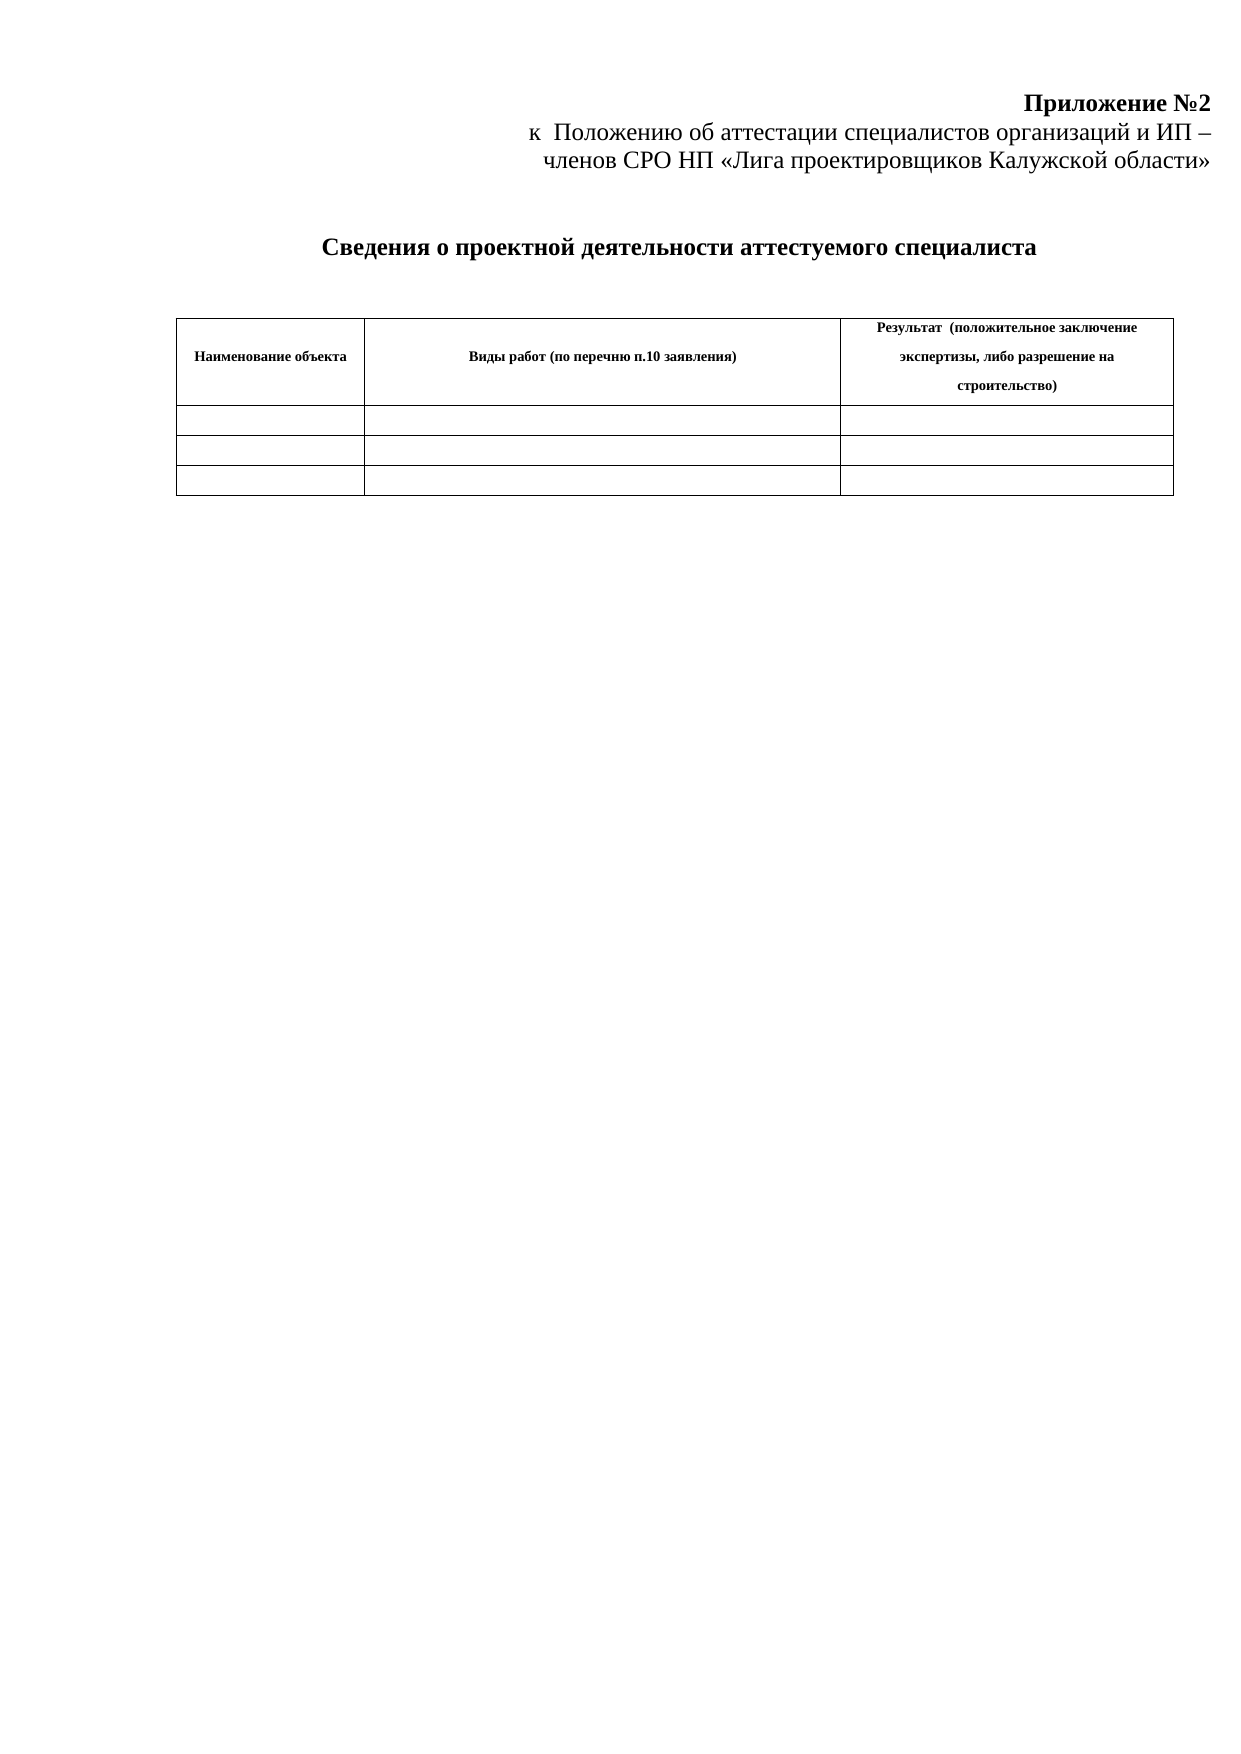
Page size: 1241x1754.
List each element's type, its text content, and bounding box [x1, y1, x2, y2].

table_cell [841, 466, 1173, 494]
text к Положению об аттестации специалистов организаций и ИП – [74, 117, 1211, 145]
table_header Наименование объекта [177, 319, 364, 405]
table_cell [365, 436, 840, 465]
table_cell [365, 406, 840, 435]
table_cell [177, 406, 364, 435]
table_cell [841, 436, 1173, 465]
text Сведения о проектной деятельности аттестуемого специалиста [74, 232, 1211, 260]
table_cell [177, 436, 364, 465]
table_cell [177, 466, 364, 494]
text Приложение №2 [74, 88, 1211, 117]
table_header Результат (положительное заключение экспертизы, либо разрешение на строительство) [841, 319, 1173, 405]
table_cell [365, 466, 840, 494]
text членов СРО НП «Лига проектировщиков Калужской области» [74, 145, 1211, 174]
table_cell [841, 406, 1173, 435]
table_header Виды работ (по перечню п.10 заявления) [365, 319, 840, 405]
